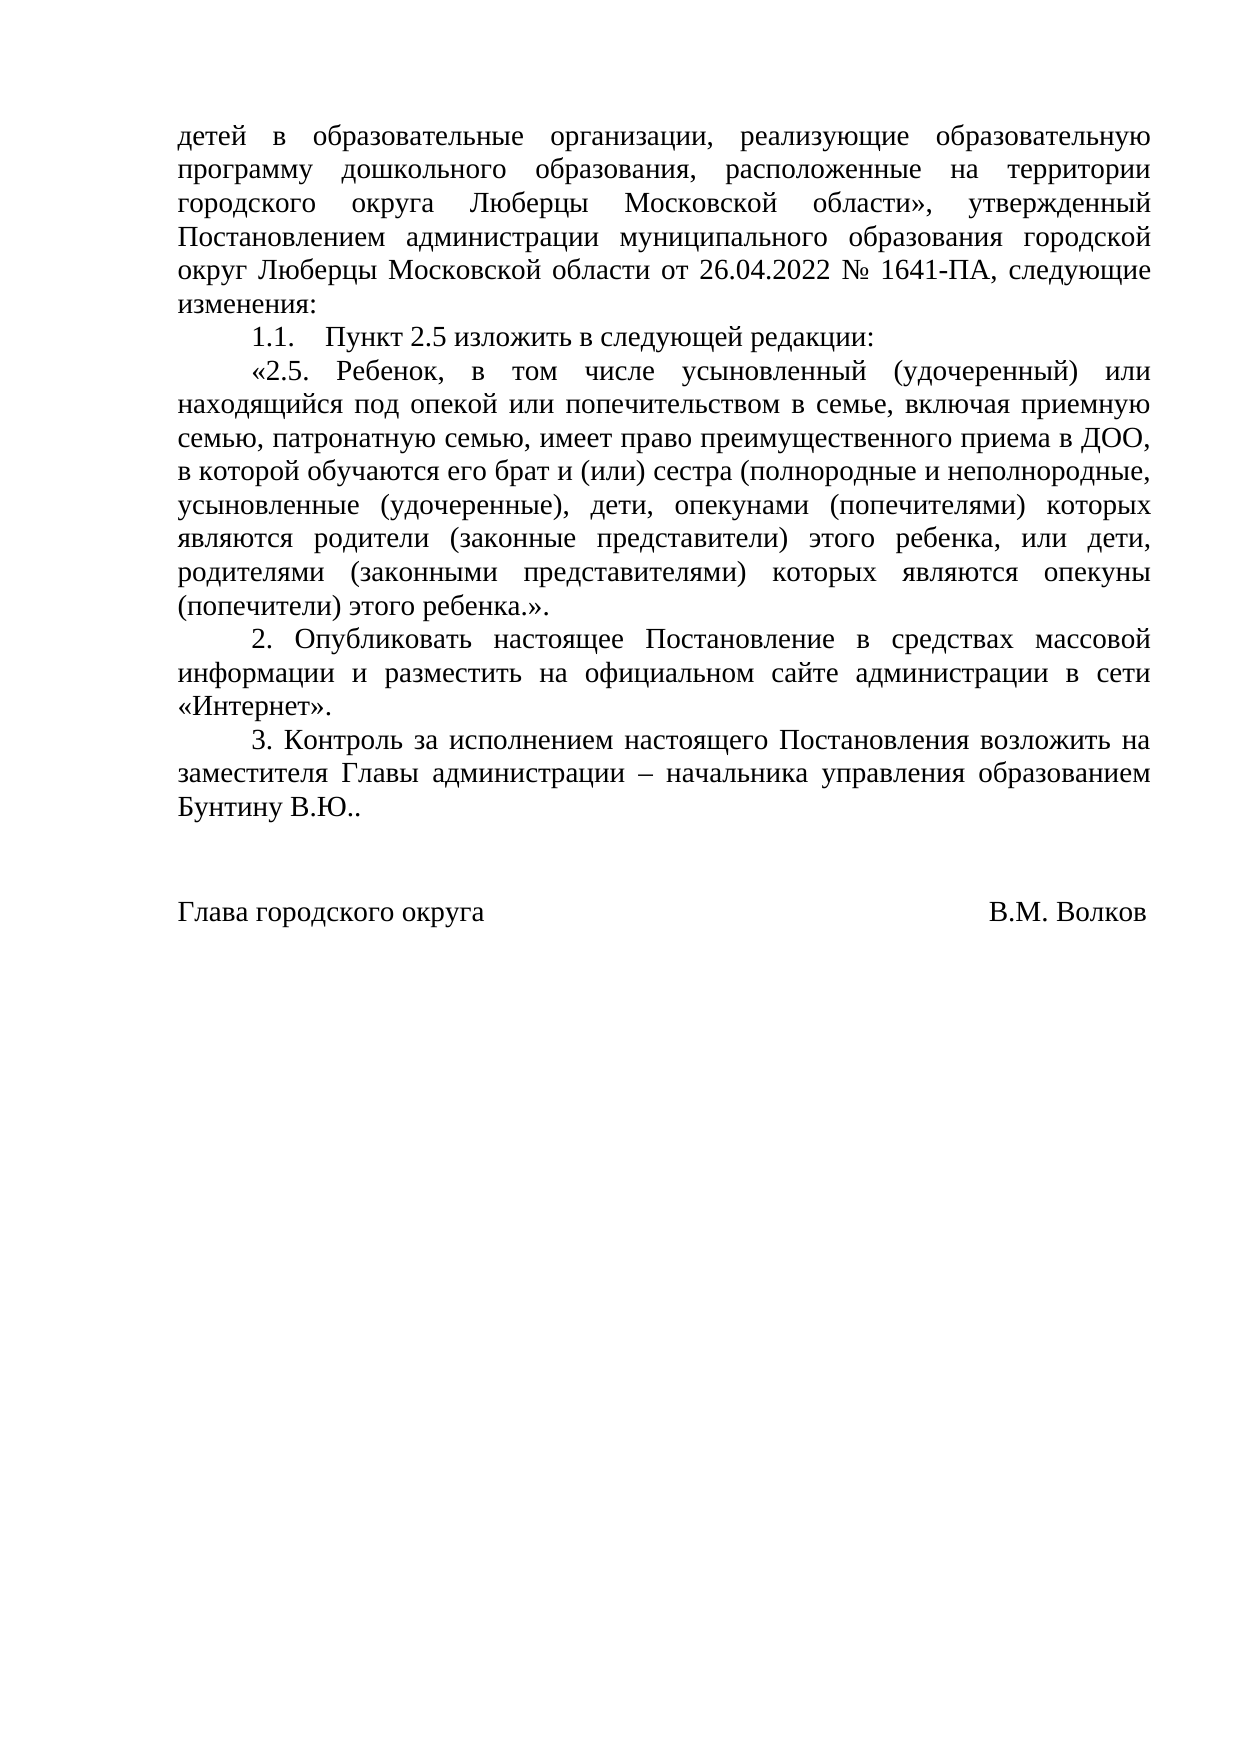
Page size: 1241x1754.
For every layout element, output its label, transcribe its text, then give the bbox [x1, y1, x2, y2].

text 3. Контроль за исполнением настоящего Постановления возложить на заместителя Главы администрации – начальника управления образованием Бунтину В.Ю.. [177, 722, 1152, 822]
text 2. Опубликовать настоящее Постановление в средствах массовой информации и разместить на официальном сайте администрации в сети «Интернет». [177, 621, 1152, 722]
text Глава городского округа В.М. Волков [177, 894, 1152, 928]
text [177, 118, 1152, 319]
text «2.5. Ребенок, в том числе усыновленный (удочеренный) или находящийся под опекой или попечительством в семье, включая приемную семью, патронатную семью, имеет право преимущественного приема в ДОО, в которой обучаются его брат и (или) сестра (полнородные и неполнородные, усыновленные (удочеренные), дети, опекунами (попечителями) которых являются родители (законные представители) этого ребенка, или дети, родителями (законными представителями) которых являются опекуны (попечители) этого ребенка.». [177, 353, 1152, 621]
text 1.1. Пункт 2.5 изложить в следующей редакции: [177, 319, 1152, 353]
